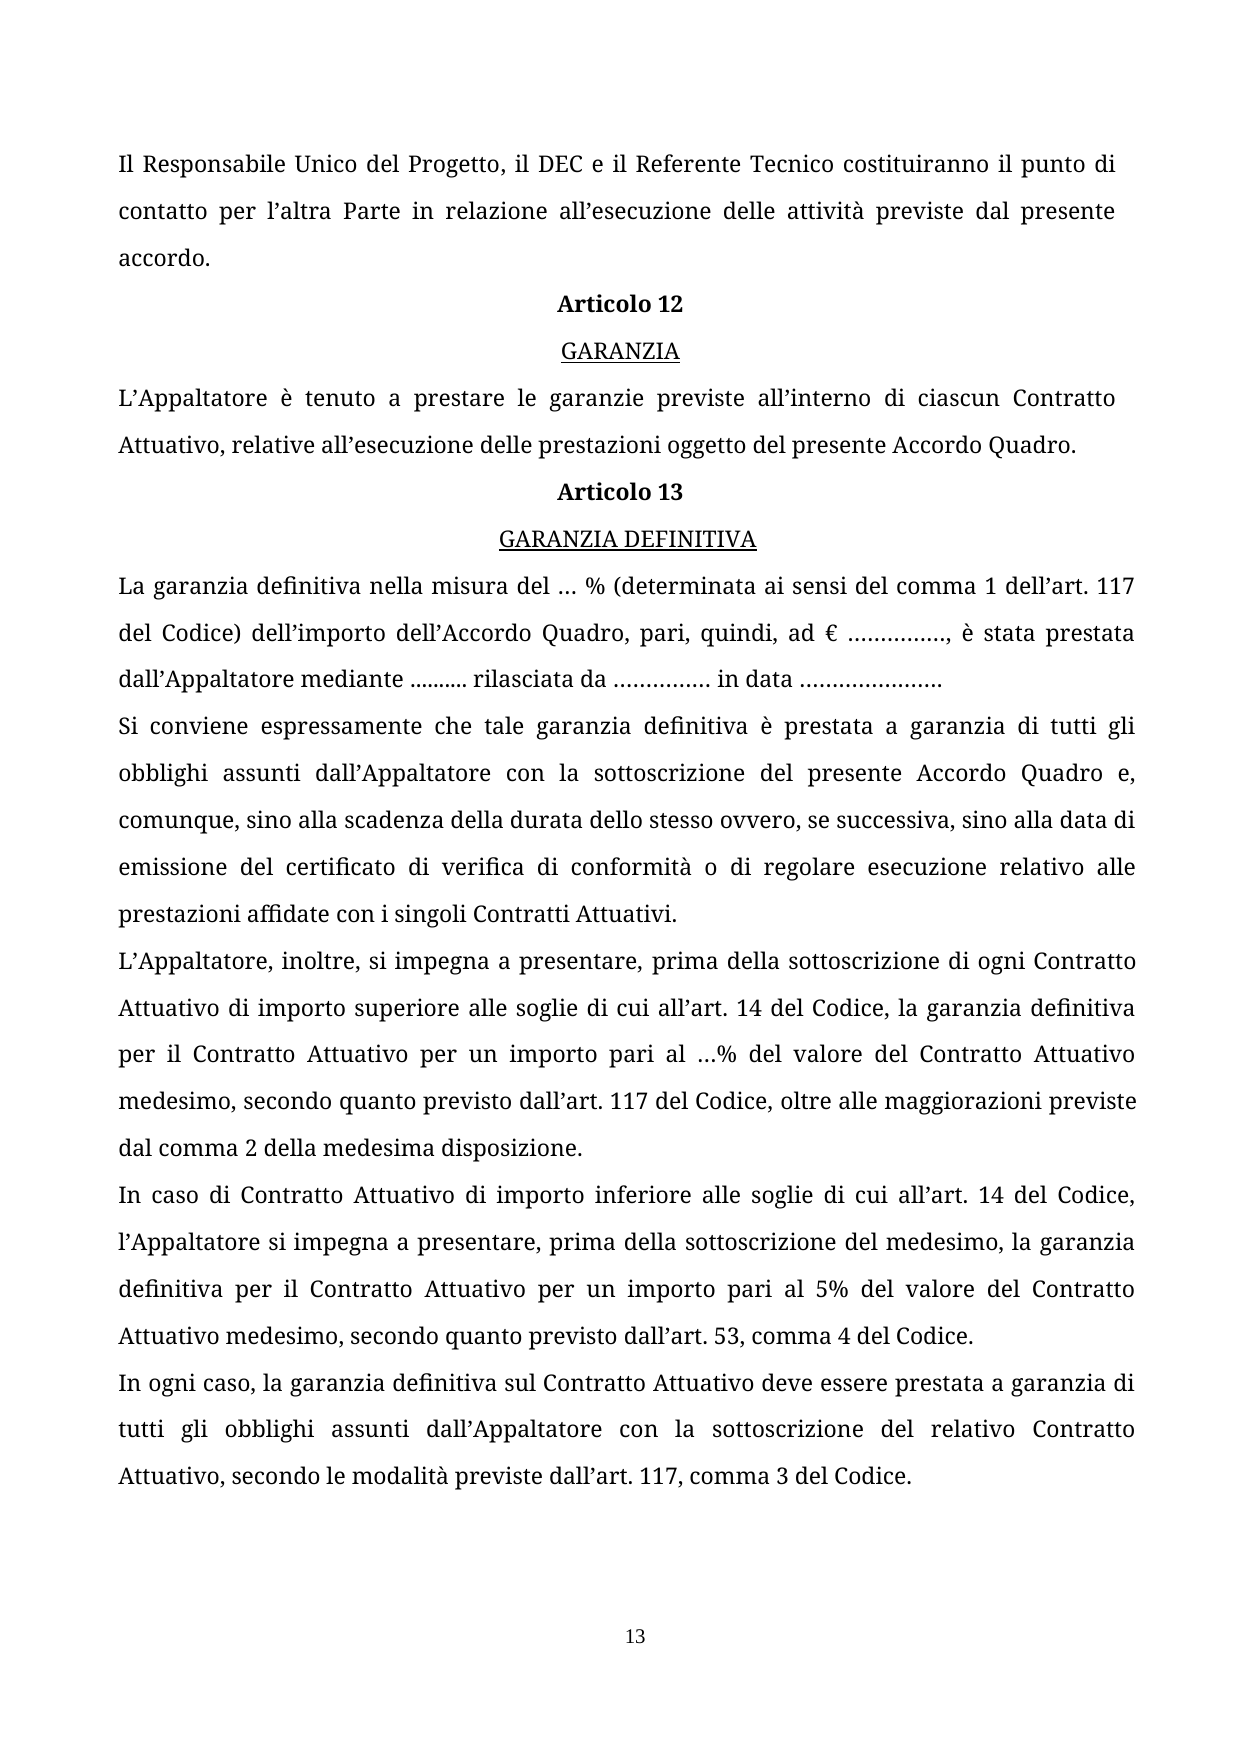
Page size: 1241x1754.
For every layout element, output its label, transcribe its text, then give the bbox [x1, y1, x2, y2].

text Articolo 13 [118, 476, 1122, 507]
text Articolo 12 [118, 288, 1122, 319]
subtitle GARANZIA DEFINITIVA [118, 523, 1137, 554]
text In caso di Contratto Attuativo di importo inferiore alle soglie di cui all’art. 14 del Codice, l’Appaltatore si impegna a presentare, prima della sottoscrizione del medesimo, la garanzia definitiva per il Contratto Attuativo per un importo pari al 5% del valore del Contratto Attuativo medesimo, secondo quanto previsto dall’art. 53, comma 4 del Codice. [118, 1179, 1137, 1351]
text L’Appaltatore è tenuto a prestare le garanzie previste all’interno di ciascun Contratto Attuativo, relative all’esecuzione delle prestazioni oggetto del presente Accordo Quadro. [118, 382, 1117, 460]
text In ogni caso, la garanzia definitiva sul Contratto Attuativo deve essere prestata a garanzia di tutti gli obblighi assunti dall’Appaltatore con la sottoscrizione del relativo Contratto Attuativo, secondo le modalità previste dall’art. 117, comma 3 del Codice. [118, 1366, 1137, 1491]
text Il Responsabile Unico del Progetto, il DEC e il Referente Tecnico costituiranno il punto di contatto per l’altra Parte in relazione all’esecuzione delle attività previste dal presente accordo. [118, 148, 1117, 273]
subtitle GARANZIA [118, 335, 1122, 366]
text La garanzia definitiva nella misura del … % (determinata ai sensi del comma 1 dell’art. 117 del Codice) dell’importo dell’Accordo Quadro, pari, quindi, ad € ……………, è stata prestata dall’Appaltatore mediante .......... rilasciata da …………… in data …………………. [118, 569, 1137, 694]
text Si conviene espressamente che tale garanzia definitiva è prestata a garanzia di tutti gli obblighi assunti dall’Appaltatore con la sottoscrizione del presente Accordo Quadro e, comunque, sino alla scadenza della durata dello stesso ovvero, se successiva, sino alla data di emissione del certificato di verifica di conformità o di regolare esecuzione relativo alle prestazioni affidate con i singoli Contratti Attuativi. [118, 710, 1137, 929]
text L’Appaltatore, inoltre, si impegna a presentare, prima della sottoscrizione di ogni Contratto Attuativo di importo superiore alle soglie di cui all’art. 14 del Codice, la garanzia definitiva per il Contratto Attuativo per un importo pari al …% del valore del Contratto Attuativo medesimo, secondo quanto previsto dall’art. 117 del Codice, oltre alle maggiorazioni previste dal comma 2 della medesima disposizione. [118, 944, 1137, 1163]
